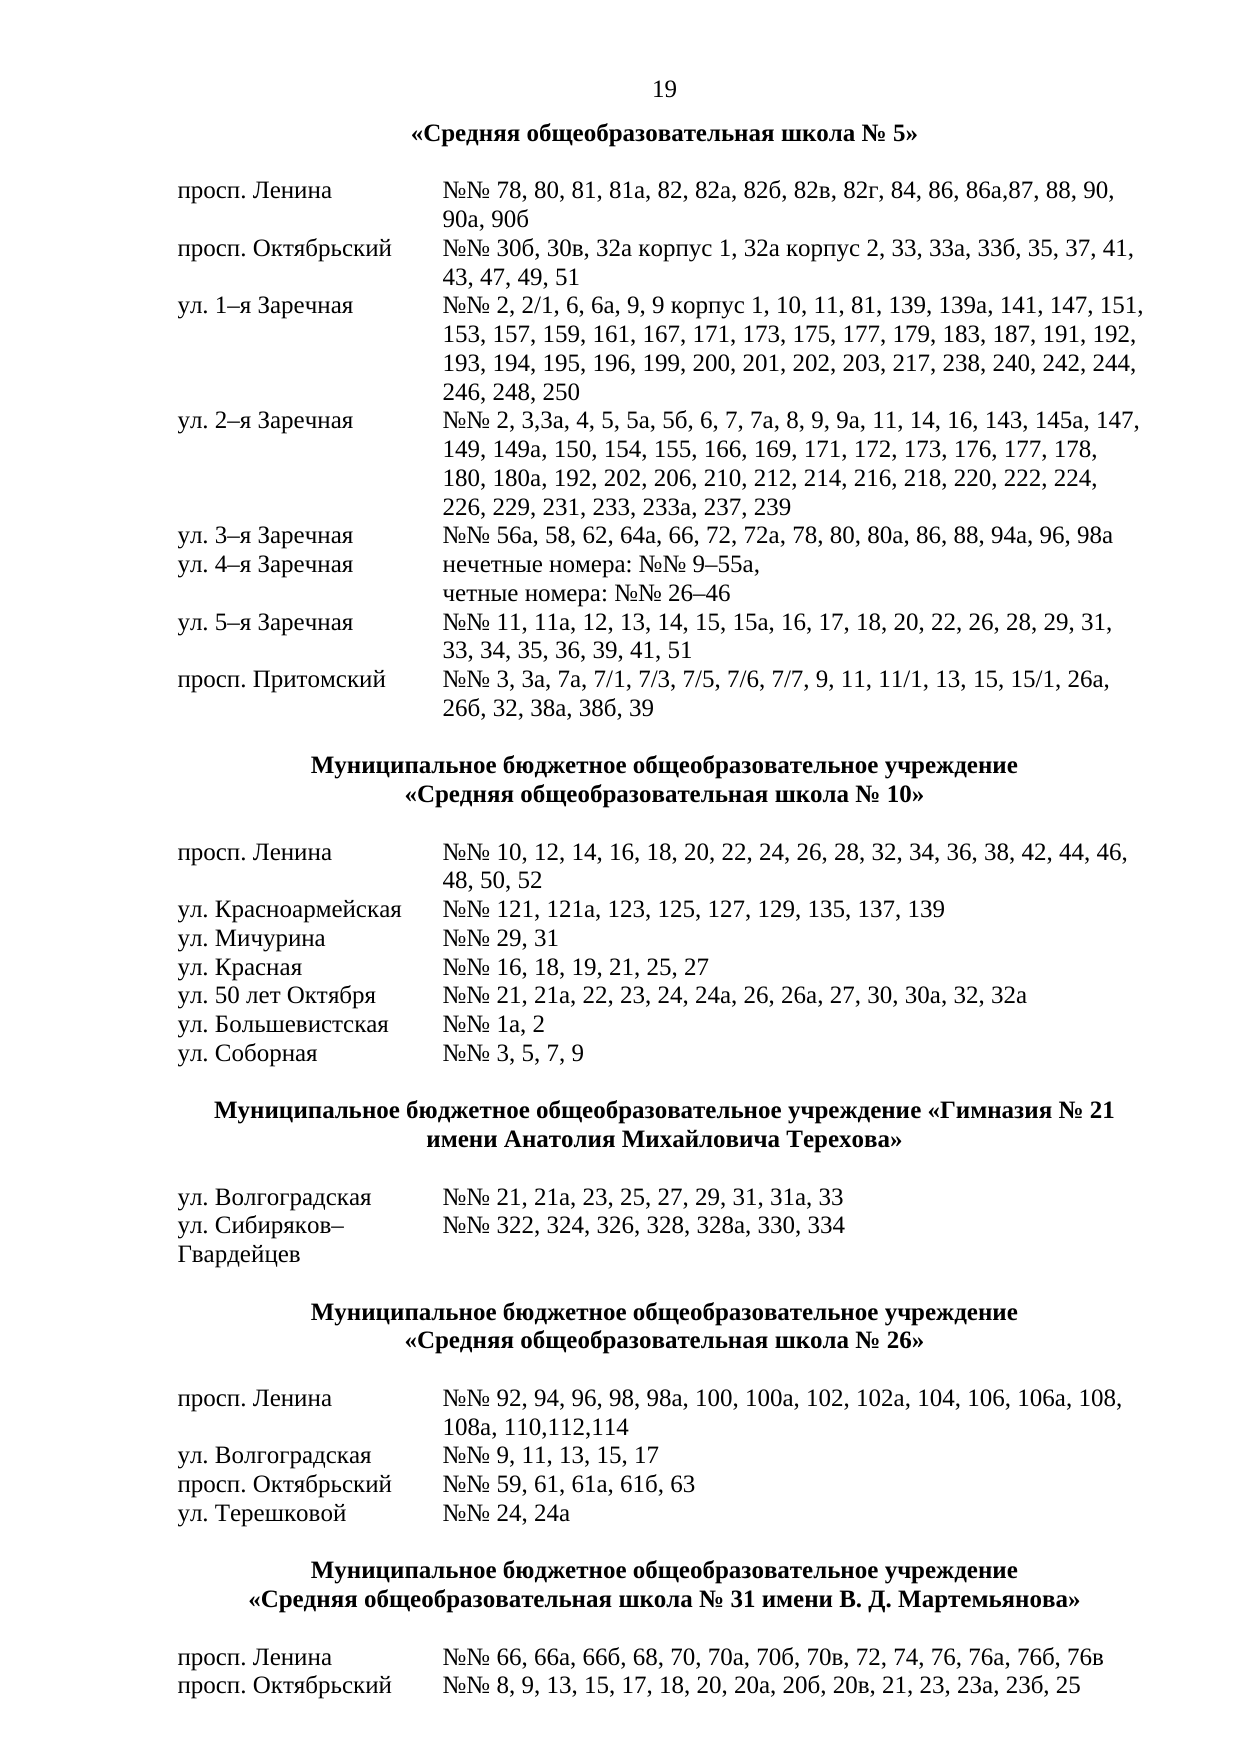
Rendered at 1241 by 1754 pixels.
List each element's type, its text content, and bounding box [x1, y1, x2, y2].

text Муниципальное бюджетное общеобразовательное учреждение [177, 1297, 1152, 1326]
table_cell №№ 121, 121а, 123, 125, 127, 129, 135, 137, 139 [431, 894, 1139, 923]
table_cell ул. 3–я Заречная [166, 521, 431, 549]
table_header №№ 21, 21а, 23, 25, 27, 29, 31, 31а, 33 [431, 1182, 1139, 1211]
table_header №№ 66, 66а, 66б, 68, 70, 70а, 70б, 70в, 72, 74, 76, 76а, 76б, 76в [431, 1642, 1139, 1671]
table_cell ул. 2–я Заречная [166, 406, 431, 521]
text «Средняя общеобразовательная школа № 26» [177, 1326, 1152, 1354]
table_header №№ 10, 12, 14, 16, 18, 20, 22, 24, 26, 28, 32, 34, 36, 38, 42, 44, 46, 48, 50, 52 [431, 837, 1139, 894]
table_cell ул. Сибиряков–Гвардейцев [166, 1211, 431, 1268]
table_cell №№ 29, 31 [431, 923, 1139, 952]
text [177, 1556, 1152, 1584]
table_cell просп. Октябрьский [166, 1469, 431, 1498]
table_cell ул. Мичурина [166, 923, 431, 952]
table_cell ул. 1–я Заречная [166, 291, 431, 406]
table_header №№ 92, 94, 96, 98, 98а, 100, 100а, 102, 102а, 104, 106, 106а, 108, 108а, 110,112,114 [431, 1383, 1139, 1441]
table_cell ул. Большевистская [166, 1009, 431, 1038]
table_cell №№ 24, 24а [431, 1498, 1139, 1527]
table_cell №№ 9, 11, 13, 15, 17 [431, 1441, 1139, 1469]
text «Средняя общеобразовательная школа № 31 имени В. Д. Мартемьянова» [177, 1584, 1152, 1613]
table_cell ул. Волгоградская [166, 1441, 431, 1469]
table_header просп. Ленина [166, 1383, 431, 1441]
table_cell №№ 8, 9, 13, 15, 17, 18, 20, 20а, 20б, 20в, 21, 23, 23а, 23б, 25 [431, 1671, 1139, 1699]
table_cell №№ 11, 11а, 12, 13, 14, 15, 15а, 16, 17, 18, 20, 22, 26, 28, 29, 31, 33, 34, 35, 36, 39, 41, 51 [431, 607, 1155, 664]
table_header ул. Волгоградская [166, 1182, 431, 1211]
table_cell №№ 21, 21а, 22, 23, 24, 24а, 26, 26а, 27, 30, 30а, 32, 32а [431, 981, 1139, 1009]
table_cell №№ 3, 3а, 7а, 7/1, 7/3, 7/5, 7/6, 7/7, 9, 11, 11/1, 13, 15, 15/1, 26а, 26б, 32, 38а, 38б, 39 [431, 664, 1155, 722]
table_cell №№ 322, 324, 326, 328, 328а, 330, 334 [431, 1211, 1139, 1268]
text «Средняя общеобразовательная школа № 5» [177, 118, 1152, 147]
table_cell №№ 56а, 58, 62, 64а, 66, 72, 72а, 78, 80, 80а, 86, 88, 94а, 96, 98а [431, 521, 1155, 549]
table_cell №№ 2, 3,3а, 4, 5, 5а, 5б, 6, 7, 7а, 8, 9, 9а, 11, 14, 16, 143, 145а, 147, 149, 149а, 150, 154, 155, 166, 169, 171, 172, 173, 176, 177, 178, 180, 180а, 192, 202, 206, 210, 212, 214, 216, 218, 220, 222, 224, 226, 229, 231, 233, 233а, 237, 239 [431, 406, 1155, 521]
table_header просп. Ленина [166, 1642, 431, 1671]
table_cell №№ 59, 61, 61а, 61б, 63 [431, 1469, 1139, 1498]
table_cell №№ 1а, 2 [431, 1009, 1139, 1038]
table_cell ул. 50 лет Октября [166, 981, 431, 1009]
table_cell ул. Терешковой [166, 1498, 431, 1527]
table_header просп. Ленина [166, 176, 431, 233]
table_header просп. Ленина [166, 837, 431, 894]
table_cell №№ 2, 2/1, 6, 6а, 9, 9 корпус 1, 10, 11, 81, 139, 139а, 141, 147, 151, 153, 157, 159, 161, 167, 171, 173, 175, 177, 179, 183, 187, 191, 192, 193, 194, 195, 196, 199, 200, 201, 202, 203, 217, 238, 240, 242, 244, 246, 248, 250 [431, 291, 1155, 406]
table_cell №№ 16, 18, 19, 21, 25, 27 [431, 952, 1139, 981]
table_cell ул. Красная [166, 952, 431, 981]
table_cell №№ 30б, 30в, 32а корпус 1, 32а корпус 2, 33, 33а, 33б, 35, 37, 41, 43, 47, 49, 51 [431, 233, 1155, 291]
table_cell нечетные номера: №№ 9–55а, четные номера: №№ 26–46 [431, 549, 1155, 607]
table_cell просп. Притомский [166, 664, 431, 722]
text Муниципальное бюджетное общеобразовательное учреждение «Гимназия № 21 имени Анатолия Михайловича Терехова» [177, 1096, 1152, 1153]
table_cell ул. 5–я Заречная [166, 607, 431, 664]
table_cell просп. Октябрьский [166, 1671, 431, 1699]
table_header №№ 78, 80, 81, 81а, 82, 82а, 82б, 82в, 82г, 84, 86, 86а,87, 88, 90, 90а, 90б [431, 176, 1155, 233]
table_cell №№ 3, 5, 7, 9 [431, 1038, 1139, 1067]
table_cell просп. Октябрьский [166, 233, 431, 291]
text Муниципальное бюджетное общеобразовательное учреждение [177, 751, 1152, 779]
table_cell ул. Соборная [166, 1038, 431, 1067]
text «Средняя общеобразовательная школа № 10» [177, 779, 1152, 808]
table_cell ул. 4–я Заречная [166, 549, 431, 607]
table_cell ул. Красноармейская [166, 894, 431, 923]
